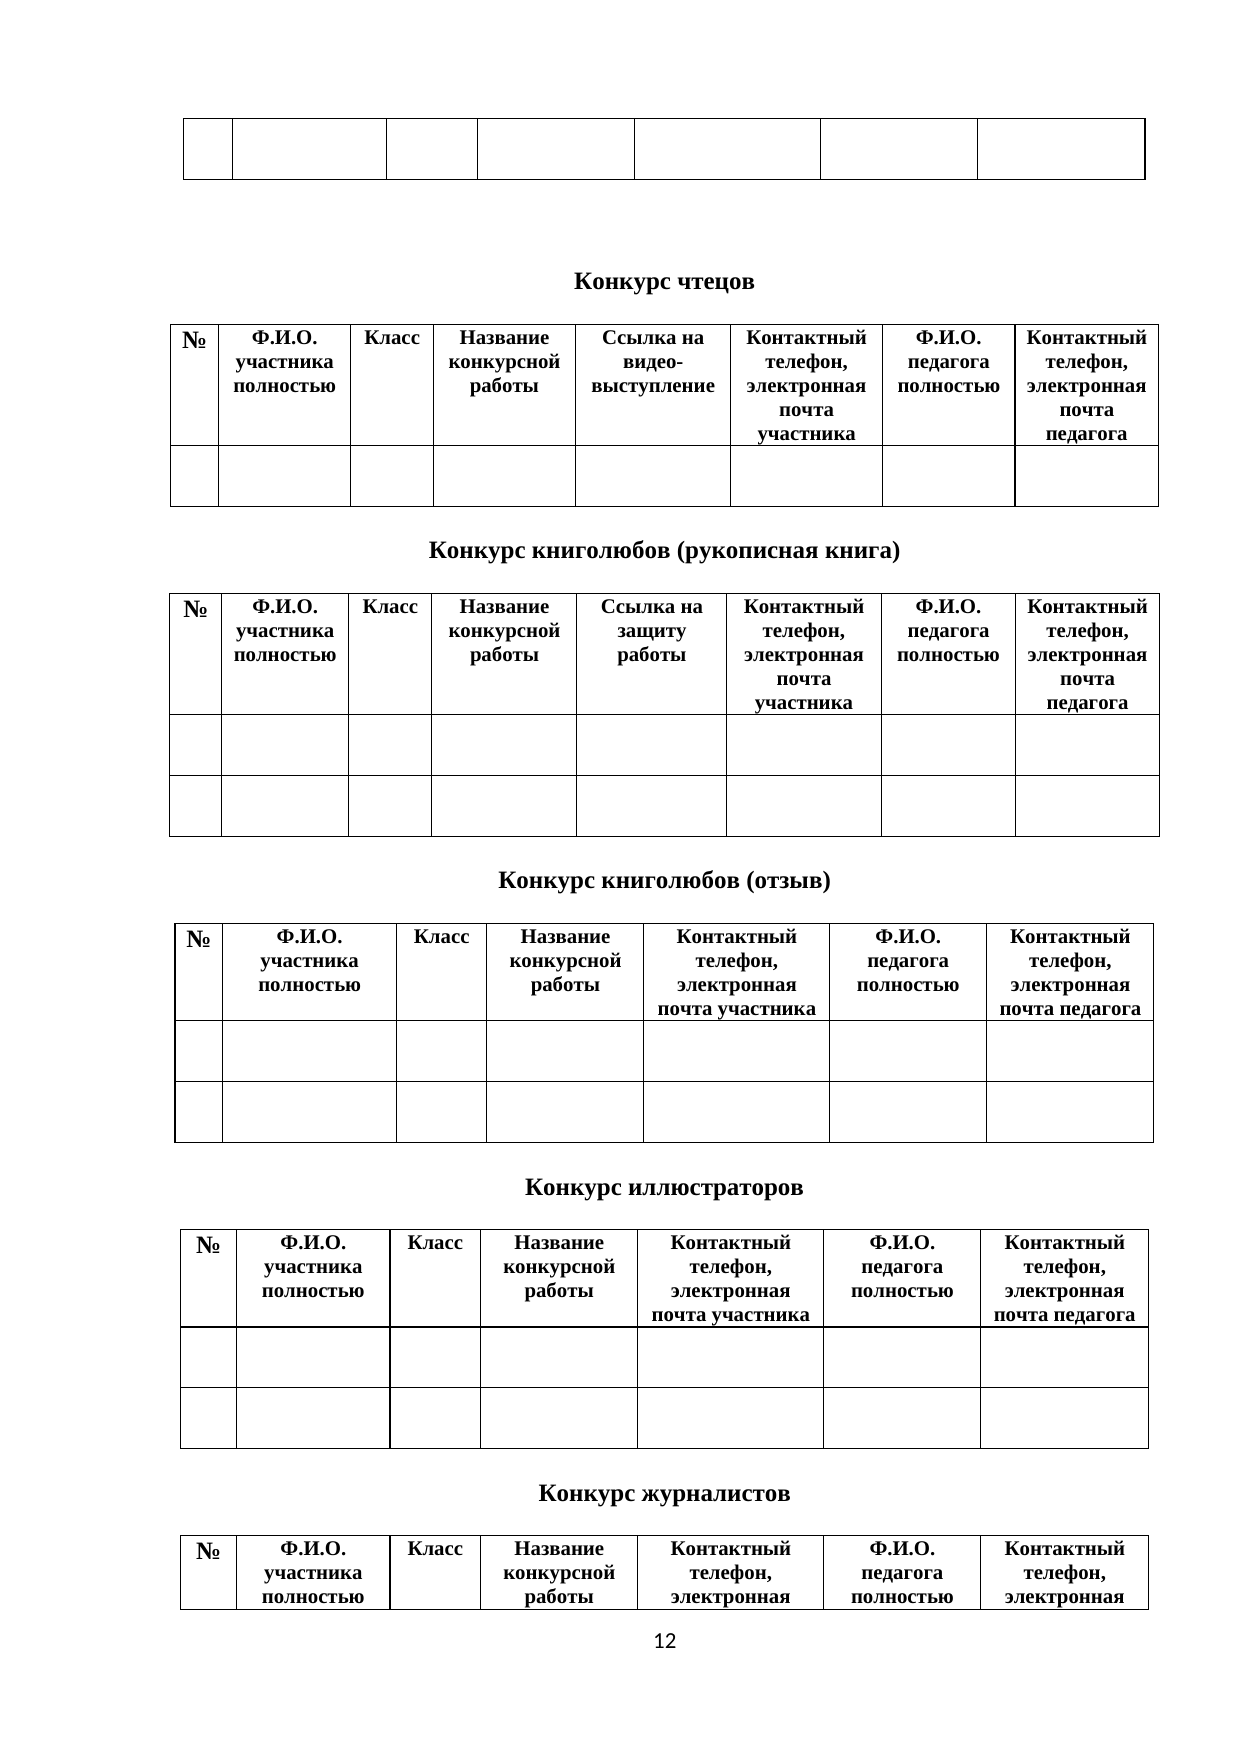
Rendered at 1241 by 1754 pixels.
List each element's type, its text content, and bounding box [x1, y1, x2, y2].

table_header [237, 1536, 389, 1608]
table_header Ф.И.О. участника полностью [223, 924, 396, 1020]
table_cell [181, 1328, 236, 1387]
table_cell [434, 446, 575, 506]
text Конкурс журналистов [177, 1478, 1152, 1506]
table_cell [727, 715, 881, 775]
table_header Ф.И.О. педагога полностью [824, 1230, 980, 1326]
table_cell [181, 1388, 236, 1448]
table_cell [1016, 446, 1158, 506]
table_header Ф.И.О. участника полностью [222, 594, 348, 714]
table_cell [387, 119, 477, 179]
table_cell [478, 119, 634, 179]
table_cell [830, 1082, 986, 1142]
table_cell [644, 1082, 829, 1142]
table_header Название конкурсной работы [487, 924, 643, 1020]
table_cell [397, 1082, 486, 1142]
table_cell [171, 446, 218, 506]
table_header № [171, 325, 218, 445]
table_cell [349, 715, 431, 775]
table_cell [1016, 776, 1159, 836]
table_cell [987, 1082, 1153, 1142]
table_cell [824, 1328, 980, 1387]
table_header Ф.И.О. педагога полностью [883, 325, 1014, 445]
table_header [981, 1536, 1148, 1608]
table_cell [219, 446, 350, 506]
table_header № [181, 1536, 236, 1608]
table_header Название конкурсной работы [481, 1230, 637, 1326]
table_cell [351, 446, 433, 506]
table_cell [176, 1082, 222, 1142]
table_cell [882, 776, 1015, 836]
table_cell [487, 1082, 643, 1142]
table_cell [222, 715, 348, 775]
text Конкурс чтецов [177, 266, 1152, 295]
table_cell [830, 1021, 986, 1081]
table_header № [181, 1230, 236, 1326]
table_cell [727, 776, 881, 836]
table_cell [481, 1328, 637, 1387]
table_cell [222, 776, 348, 836]
table_header Ф.И.О. педагога полностью [882, 594, 1015, 714]
table_cell [349, 776, 431, 836]
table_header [638, 1536, 823, 1608]
table_cell [432, 776, 576, 836]
table_header Ссылка на видео-выступление [576, 325, 730, 445]
table_cell [731, 446, 882, 506]
table_cell [576, 446, 730, 506]
table_header Название конкурсной работы [434, 325, 575, 445]
table_cell [237, 1328, 389, 1387]
table_header Ф.И.О. участника полностью [237, 1230, 389, 1326]
table_header № [170, 594, 221, 714]
table_cell [821, 119, 977, 179]
table_cell [170, 715, 221, 775]
table_header Контактный телефон, электронная почта педагога [981, 1230, 1148, 1326]
table_header Контактный телефон, электронная почта участника [644, 924, 829, 1020]
table_header Класс [349, 594, 431, 714]
table_cell [882, 715, 1015, 775]
table_cell [981, 1328, 1148, 1387]
table_header Класс [391, 1536, 480, 1608]
text Конкурс иллюстраторов [177, 1172, 1152, 1200]
table_header Ф.И.О. педагога полностью [830, 924, 986, 1020]
table_cell [1016, 715, 1159, 775]
table_cell [233, 119, 386, 179]
table_header Контактный телефон, электронная почта участника [731, 325, 882, 445]
table_header Контактный телефон, электронная почта педагога [1016, 594, 1159, 714]
table_cell [481, 1388, 637, 1448]
table_cell [987, 1021, 1153, 1081]
table_header Название конкурсной работы [432, 594, 576, 714]
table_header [481, 1536, 637, 1608]
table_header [824, 1536, 980, 1608]
table_cell [223, 1082, 396, 1142]
table_header № [176, 924, 222, 1020]
table_header Класс [391, 1230, 480, 1326]
table_cell [487, 1021, 643, 1081]
table_cell [176, 1021, 222, 1081]
table_cell [644, 1021, 829, 1081]
table_cell [577, 776, 726, 836]
table_header Контактный телефон, электронная почта педагога [987, 924, 1153, 1020]
table_cell [432, 715, 576, 775]
table_cell [638, 1328, 823, 1387]
table_cell [577, 715, 726, 775]
table_cell [638, 1388, 823, 1448]
table_cell [981, 1388, 1148, 1448]
text Конкурс книголюбов (отзыв) [177, 866, 1152, 894]
table_cell [635, 119, 820, 179]
table_header Ф.И.О. участника полностью [219, 325, 350, 445]
table_cell [883, 446, 1014, 506]
table_header Контактный телефон, электронная почта педагога [1016, 325, 1158, 445]
table_cell [184, 119, 232, 179]
table_cell [237, 1388, 389, 1448]
table_header Ссылка на защиту работы [577, 594, 726, 714]
table_cell [397, 1021, 486, 1081]
table_cell [824, 1388, 980, 1448]
table_cell [170, 776, 221, 836]
table_header Класс [351, 325, 433, 445]
table_header Контактный телефон, электронная почта участника [727, 594, 881, 714]
table_cell [223, 1021, 396, 1081]
table_cell [978, 119, 1144, 179]
table_header Класс [397, 924, 486, 1020]
table_cell [391, 1388, 480, 1448]
table_header Контактный телефон, электронная почта участника [638, 1230, 823, 1326]
text Конкурс книголюбов (рукописная книга) [177, 536, 1152, 564]
table_cell [391, 1328, 480, 1387]
